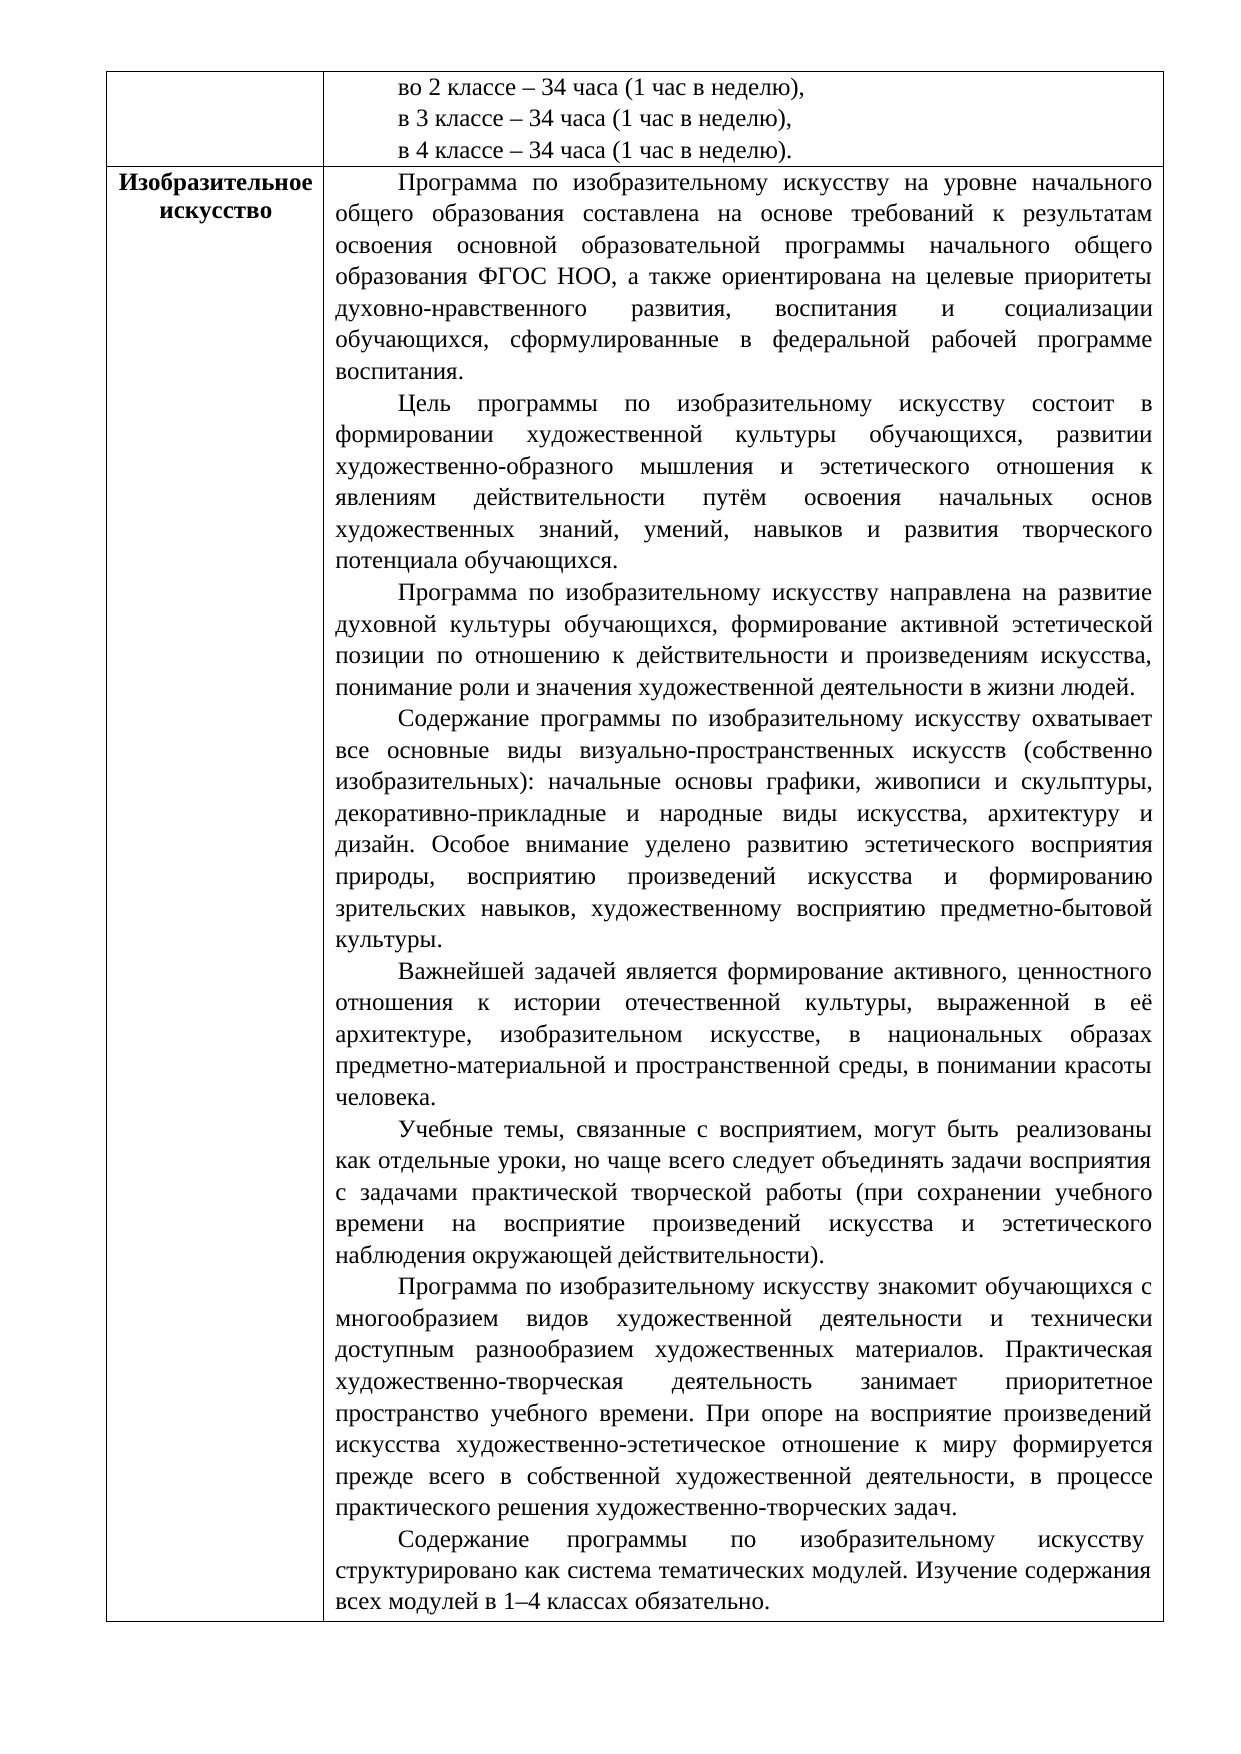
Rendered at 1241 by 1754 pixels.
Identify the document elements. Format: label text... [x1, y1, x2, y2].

table_header [107, 72, 323, 166]
table_cell Программа по изобразительному искусству на уровне начального общего образования составлена на основе требований к результатам освоения основной образовательной программы начального общего образования ФГОС НОО, а также ориентирована на целевые приоритеты духовно-нравственного развития, воспитания и социализации обучающихся, сформулированные в федеральной рабочей программе воспитания. Цель программы по изобразительному искусству состоит в формировании художественной культуры обучающихся, развитии художественно-образного мышления и эстетического отношения к явлениям действительности путём освоения начальных основ художественных знаний, умений, навыков и развития творческого потенциала обучающихся. Программа по изобразительному искусству направлена на развитие духовной культуры обучающихся, формирование активной эстетической позиции по отношению к действительности и произведениям искусства, понимание роли и значения художественной деятельности в жизни людей. Содержание программы по изобразительному искусству охватывает все основные виды визуально-пространственных искусств (собственно изобразительных): начальные основы графики, живописи и скульптуры, декоративно-прикладные и народные виды искусства, архитектуру и дизайн. Особое внимание уделено развитию эстетического восприятия природы, восприятию произведений искусства и формированию зрительских навыков, художественному восприятию предметно-бытовой культуры. Важнейшей задачей является формирование активного, ценностного отношения к истории отечественной культуры, выраженной в её архитектуре, изобразительном искусстве, в национальных образах предметно-материальной и пространственной среды, в понимании красоты человека. Учебные темы, связанные с восприятием, могут быть реализованы как отдельные уроки, но чаще всего следует объединять задачи восприятия с задачами практической творческой работы (при сохранении учебного времени на восприятие произведений искусства и эстетического наблюдения окружающей действительности). Программа по изобразительному искусству знакомит обучающихся с многообразием видов художественной деятельности и технически доступным разнообразием художественных материалов. Практическая художественно-творческая деятельность занимает приоритетное пространство учебного времени. При опоре на восприятие произведений искусства художественно-эстетическое отношение к миру формируется прежде всего в собственной художественной деятельности, в процессе практического решения художественно-творческих задач. Содержание программы по изобразительному искусству структурировано как система тематических модулей. Изучение содержания всех модулей в 1–4 классах обязательно. [324, 167, 1163, 1621]
table_header во 2 классе – 34 часа (1 час в неделю), в 3 классе – 34 часа (1 час в неделю), в 4 классе – 34 часа (1 час в неделю). [324, 72, 1163, 166]
table_cell Изобразительное искусство [107, 167, 323, 1621]
